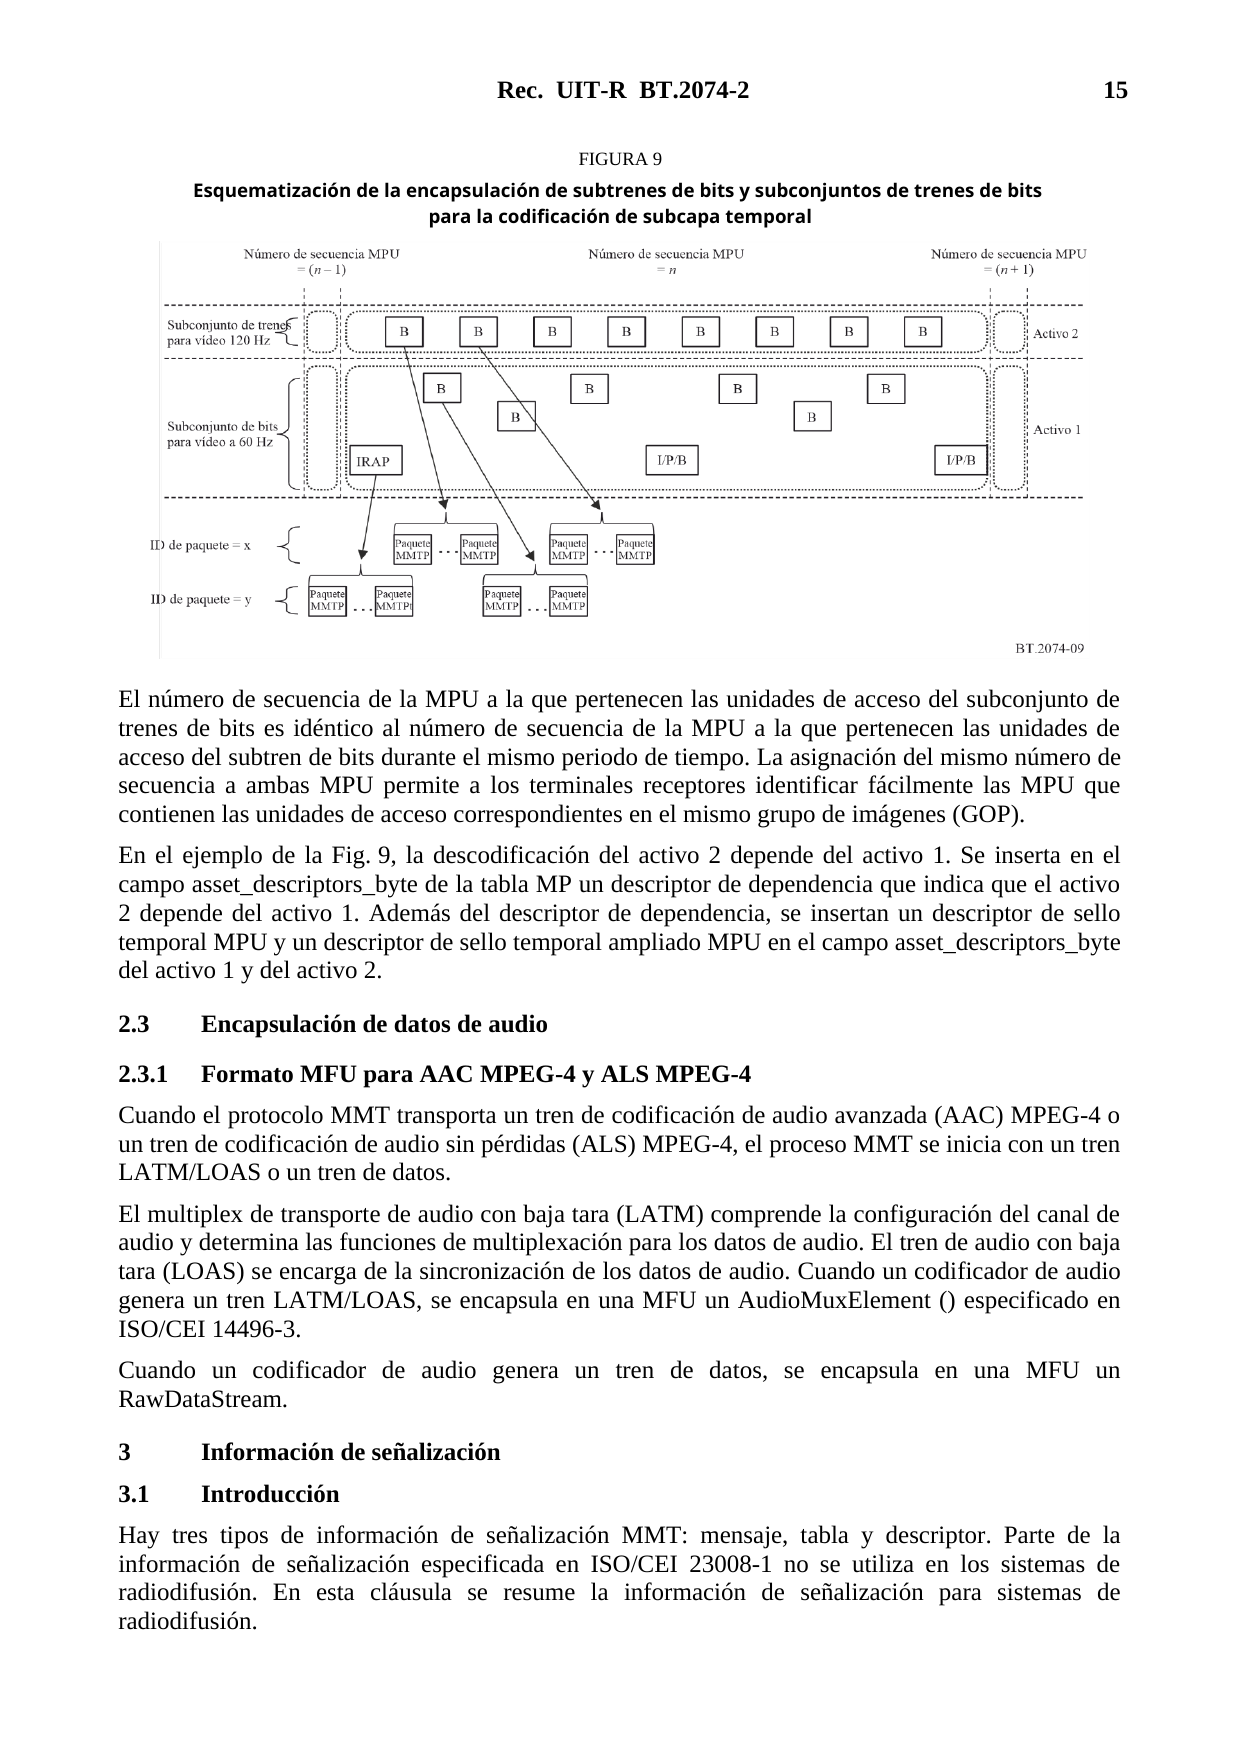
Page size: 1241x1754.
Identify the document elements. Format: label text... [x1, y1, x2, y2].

subtitle 2.3 Encapsulación de datos de audio [118, 1009, 1122, 1038]
text FIGURA 9 [118, 148, 1122, 169]
subtitle 2.3.1 Formato MFU para AAC MPEG-4 y ALS MPEG-4 [118, 1059, 1122, 1087]
text Cuando el protocolo MMT transporta un tren de codificación de audio avanzada (AAC) MPEG-4 o un tren de codificación de audio sin pérdidas (ALS) MPEG-4, el proceso MMT se inicia con un tren LATM/LOAS o un tren de datos. [118, 1100, 1122, 1186]
subtitle 3.1 Introducción [118, 1479, 1122, 1507]
text Hay tres tipos de información de señalización MMT: mensaje, tabla y descriptor. Parte de la información de señalización especificada en ISO/CEI 23008-1 no se utiliza en los sistemas de radiodifusión. En esta cláusula se resume la información de señalización para sistemas de radiodifusión. [118, 1520, 1122, 1635]
picture [150, 241, 1090, 659]
text El multiplex de transporte de audio con baja tara (LATM) comprende la configuración del canal de audio y determina las funciones de multiplexación para los datos de audio. El tren de audio con baja tara (LOAS) se encarga de la sincronización de los datos de audio. Cuando un codificador de audio genera un tren LATM/LOAS, se encapsula en una MFU un AudioMuxElement () especificado en ISO/CEI 14496-3. [118, 1199, 1122, 1342]
subtitle 3 Información de señalización [118, 1437, 1122, 1466]
text Cuando un codificador de audio genera un tren de datos, se encapsula en una MFU un RawDataStream. [118, 1355, 1122, 1412]
title Esquematización de la encapsulación de subtrenes de bits y subconjuntos de trenes de bits para la codificación de subcapa temporal [118, 178, 1122, 229]
text En el ejemplo de la Fig. 9, la descodificación del activo 2 depende del activo 1. Se inserta en el campo asset_descriptors_byte de la tabla MP un descriptor de dependencia que indica que el activo 2 depende del activo 1. Además del descriptor de dependencia, se insertan un descriptor de sello temporal MPU y un descriptor de sello temporal ampliado MPU en el campo asset_descriptors_byte del activo 1 y del activo 2. [118, 840, 1122, 984]
title El número de secuencia de la MPU a la que pertenecen las unidades de acceso del subconjunto de trenes de bits es idéntico al número de secuencia de la MPU a la que pertenecen las unidades de acceso del subtren de bits durante el mismo periodo de tiempo. La asignación del mismo número de secuencia a ambas MPU permite a los terminales receptores identificar fácilmente las MPU que contienen las unidades de acceso correspondientes en el mismo grupo de imágenes (GOP). [118, 684, 1122, 828]
